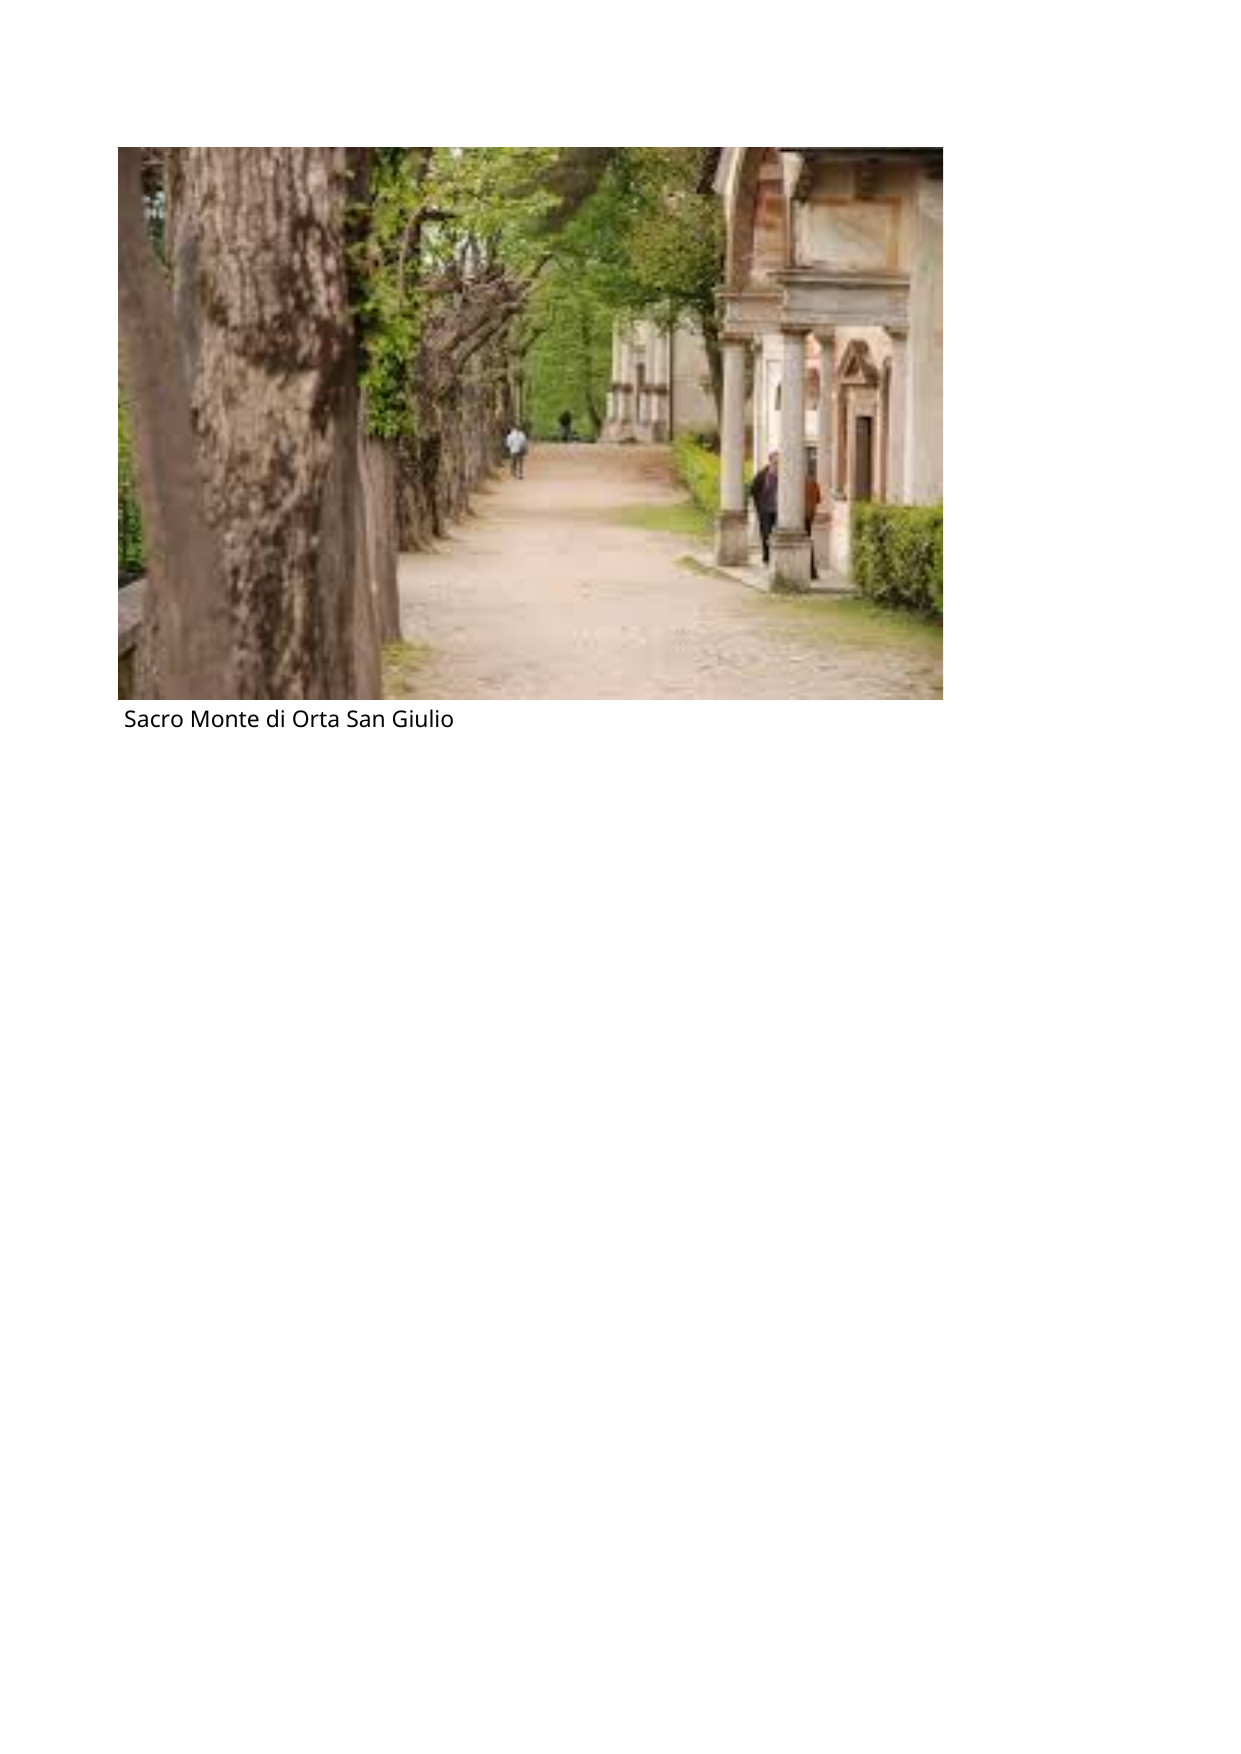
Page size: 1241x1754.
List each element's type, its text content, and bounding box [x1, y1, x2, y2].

picture [118, 147, 944, 700]
text Sacro Monte di Orta San Giulio [118, 703, 1122, 734]
